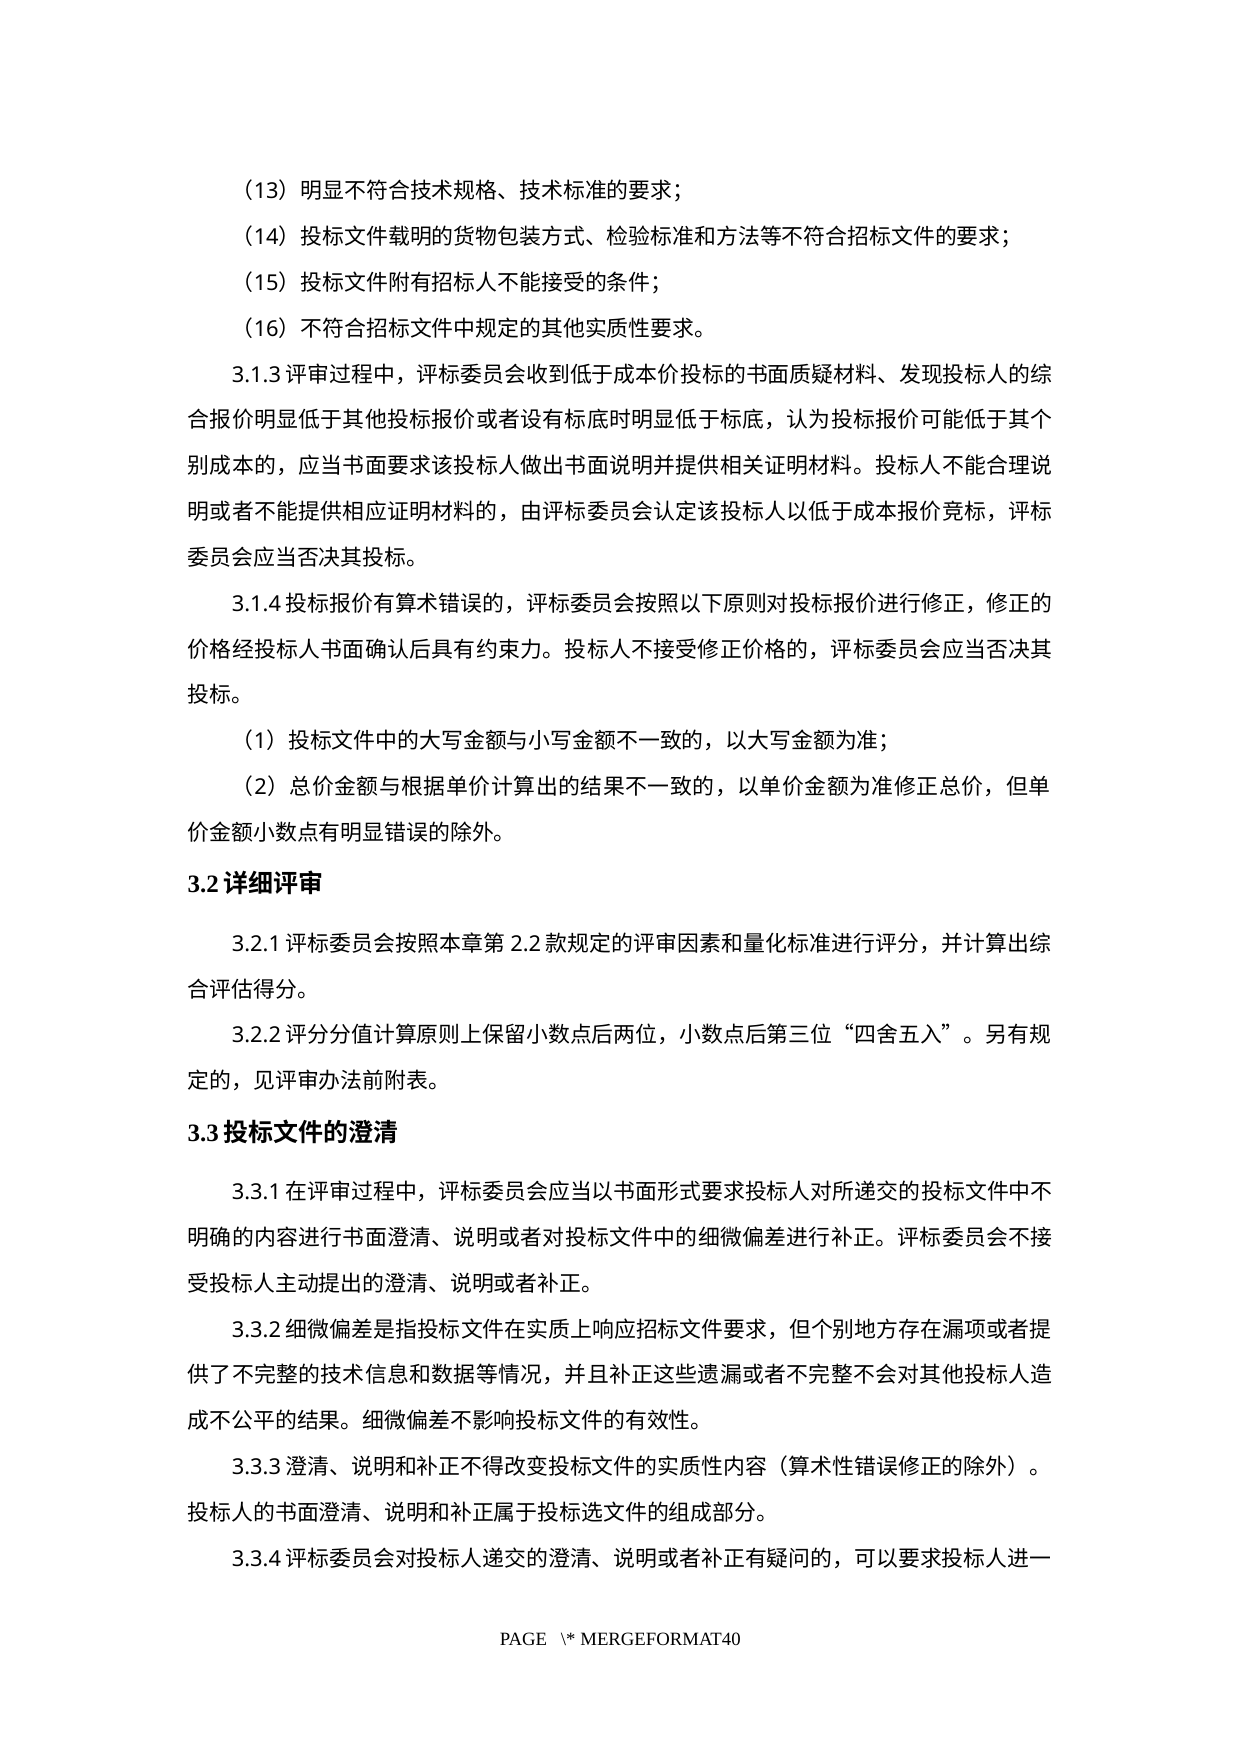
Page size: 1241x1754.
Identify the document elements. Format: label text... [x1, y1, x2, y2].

text （2）总价金额与根据单价计算出的结果不一致的，以单价金额为准修正总价，但单价金额小数点有明显错误的除外。 [187, 758, 1053, 849]
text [187, 1529, 1053, 1575]
text 3.2.2评分分值计算原则上保留小数点后两位，小数点后第三位“四舍五入”。另有规定的，见评审办法前附表。 [187, 1006, 1053, 1098]
text （15）投标文件附有招标人不能接受的条件； [187, 254, 1053, 299]
text 3.3.1在评审过程中，评标委员会应当以书面形式要求投标人对所递交的投标文件中不明确的内容进行书面澄清、说明或者对投标文件中的细微偏差进行补正。评标委员会不接受投标人主动提出的澄清、说明或者补正。 [187, 1163, 1053, 1300]
text （13）明显不符合技术规格、技术标准的要求； [187, 162, 1053, 208]
text 3.3.3澄清、说明和补正不得改变投标文件的实质性内容（算术性错误修正的除外）。投标人的书面澄清、说明和补正属于投标选文件的组成部分。 [187, 1438, 1053, 1529]
text （16）不符合招标文件中规定的其他实质性要求。 [187, 299, 1053, 345]
text 3.3.2细微偏差是指投标文件在实质上响应招标文件要求，但个别地方存在漏项或者提供了不完整的技术信息和数据等情况，并且补正这些遗漏或者不完整不会对其他投标人造成不公平的结果。细微偏差不影响投标文件的有效性。 [187, 1300, 1053, 1438]
text （14）投标文件载明的货物包装方式、检验标准和方法等不符合招标文件的要求； [187, 208, 1053, 254]
text 3.2.1评标委员会按照本章第2.2款规定的评审因素和量化标准进行评分，并计算出综合评估得分。 [187, 914, 1053, 1006]
text 3.3投标文件的澄清 [187, 1098, 1053, 1163]
text （1）投标文件中的大写金额与小写金额不一致的，以大写金额为准； [187, 712, 1053, 758]
text 3.1.4投标报价有算术错误的，评标委员会按照以下原则对投标报价进行修正，修正的价格经投标人书面确认后具有约束力。投标人不接受修正价格的，评标委员会应当否决其投标。 [187, 574, 1053, 712]
text 3.2详细评审 [187, 849, 1053, 914]
text 3.1.3评审过程中，评标委员会收到低于成本价投标的书面质疑材料、发现投标人的综合报价明显低于其他投标报价或者设有标底时明显低于标底，认为投标报价可能低于其个别成本的，应当书面要求该投标人做出书面说明并提供相关证明材料。投标人不能合理说明或者不能提供相应证明材料的，由评标委员会认定该投标人以低于成本报价竞标，评标委员会应当否决其投标。 [187, 345, 1053, 574]
